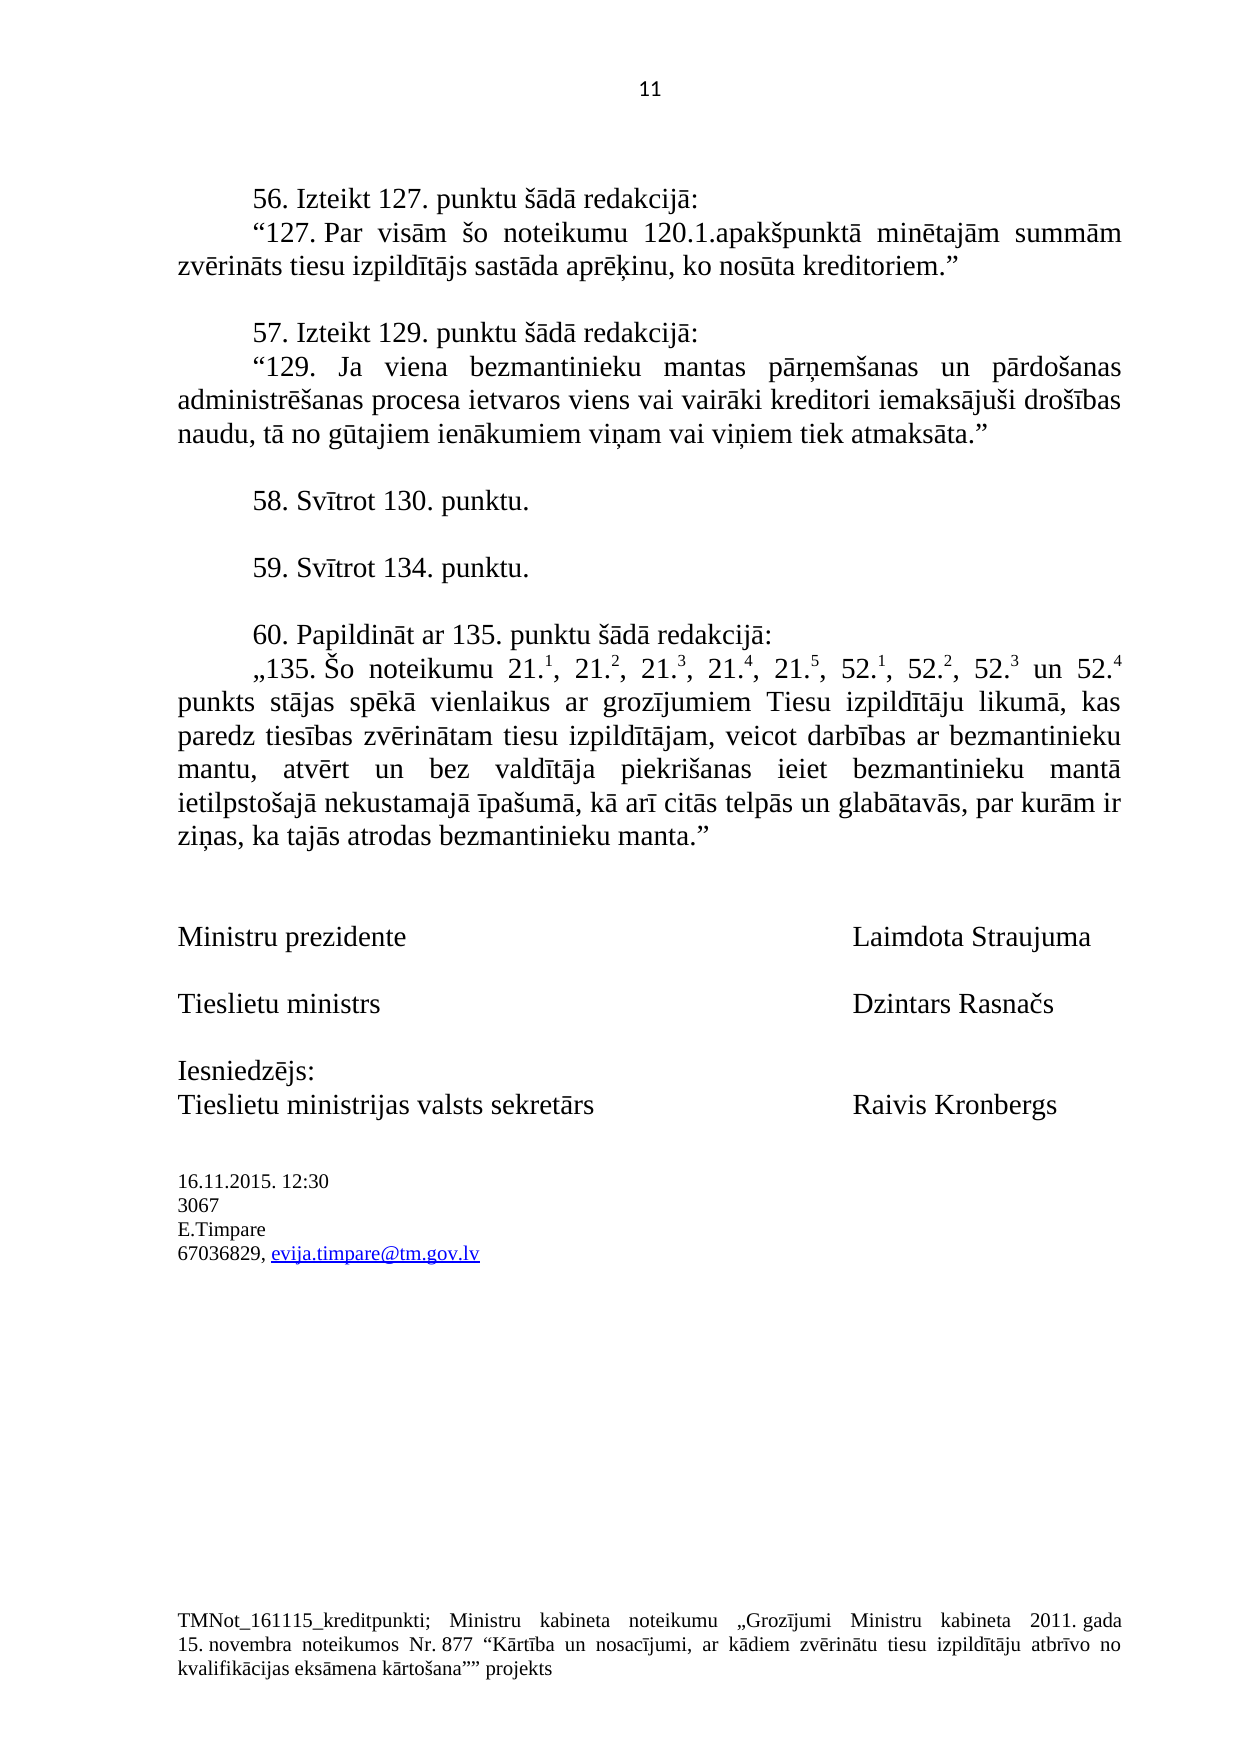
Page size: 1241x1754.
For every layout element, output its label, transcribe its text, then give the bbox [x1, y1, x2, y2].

text 56. Izteikt 127. punktu šādā redakcijā: [177, 181, 1122, 215]
text 67036829, evija.timpare@tm.gov.lv [177, 1241, 1122, 1265]
text E.Timpare [177, 1217, 1122, 1241]
text Ministru prezidente Laimdota Straujuma [177, 919, 1122, 953]
text Tieslietu ministrijas valsts sekretārs Raivis Kronbergs [177, 1087, 1122, 1120]
text „135. Šo noteikumu 21.1, 21.2, 21.3, 21.4, 21.5, 52.1, 52.2, 52.3 un 52.4 punkts stājas spēkā vienlaikus ar grozījumiem Tiesu izpildītāju likumā, kas paredz tiesības zvērinātam tiesu izpildītājam, veicot darbības ar bezmantinieku mantu, atvērt un bez valdītāja piekrišanas ieiet bezmantinieku mantā ietilpstošajā nekustamajā īpašumā, kā arī citās telpās un glabātavās, par kurām ir ziņas, ka tajās atrodas bezmantinieku manta.” [177, 651, 1122, 852]
text 59. Svītrot 134. punktu. [177, 550, 1122, 584]
text “129. Ja viena bezmantinieku mantas pārņemšanas un pārdošanas administrēšanas procesa ietvaros viens vai vairāki kreditori iemaksājuši drošības naudu, tā no gūtajiem ienākumiem viņam vai viņiem tiek atmaksāta.” [177, 349, 1122, 449]
text 3067 [177, 1193, 1122, 1217]
text “127. Par visām šo noteikumu 120.1.apakšpunktā minētajām summām zvērināts tiesu izpildītājs sastāda aprēķinu, ko nosūta kreditoriem.” [177, 215, 1122, 282]
text 16.11.2015. 12:30 [177, 1168, 1122, 1193]
text 60. Papildināt ar 135. punktu šādā redakcijā: [177, 617, 1122, 651]
text 58. Svītrot 130. punktu. [177, 483, 1122, 517]
text 57. Izteikt 129. punktu šādā redakcijā: [177, 315, 1122, 349]
text Iesniedzējs: [177, 1053, 1122, 1087]
text Tieslietu ministrs Dzintars Rasnačs [177, 986, 1122, 1020]
